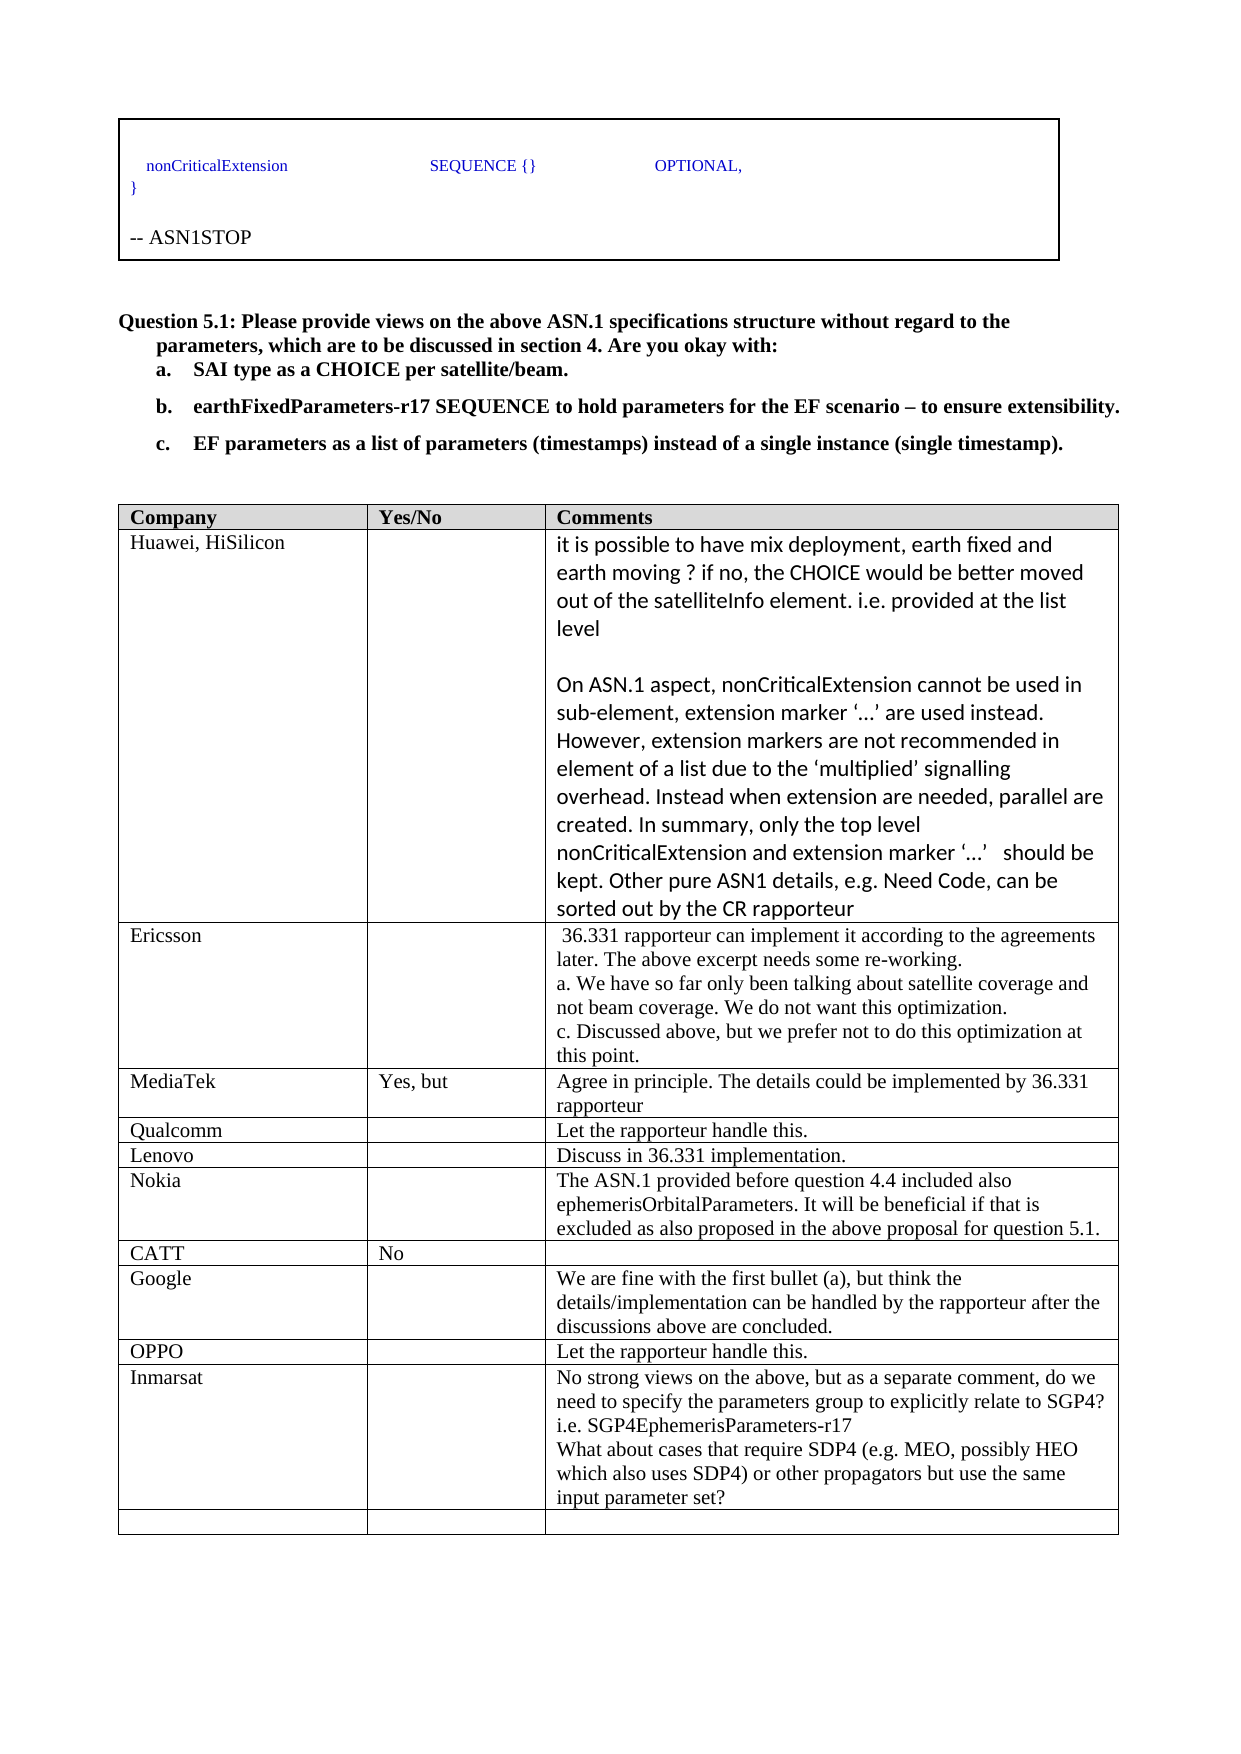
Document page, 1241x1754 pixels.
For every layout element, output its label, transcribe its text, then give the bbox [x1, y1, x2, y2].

table_header Company [119, 505, 367, 529]
list EF parameters as a list of parameters (timestamps) instead of a single instance (single timestamp). [156, 431, 1122, 454]
table_cell [368, 1168, 545, 1240]
table_cell 36.331 rapporteur can implement it according to the agreements later. The above excerpt needs some re-working. a. We have so far only been talking about satellite coverage and not beam coverage. We do not want this optimization. c. Discussed above, but we prefer not to do this optimization at this point. [546, 923, 1118, 1067]
table_cell [368, 1266, 545, 1338]
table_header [120, 120, 1058, 259]
table_cell We are fine with the first bullet (a), but think the details/implementation can be handled by the rapporteur after the discussions above are concluded. [546, 1266, 1118, 1338]
table_cell Inmarsat [119, 1365, 367, 1509]
table_cell [368, 1340, 545, 1363]
table_cell Ericsson [119, 923, 367, 1067]
table_cell it is possible to have mix deployment, earth fixed and earth moving ? if no, the CHOICE would be better moved out of the satelliteInfo element. i.e. provided at the list level On ASN.1 aspect, nonCriticalExtension cannot be used in sub-element, extension marker ‘…’ are used instead. However, extension markers are not recommended in element of a list due to the ‘multiplied’ signalling overhead. Instead when extension are needed, parallel are created. In summary, only the top level nonCriticalExtension and extension marker ‘…’ should be kept. Other pure ASN1 details, e.g. Need Code, can be sorted out by the CR rapporteur [546, 530, 1118, 922]
table_header Comments [546, 505, 1118, 529]
table_cell Discuss in 36.331 implementation. [546, 1143, 1118, 1167]
table_cell No [368, 1241, 545, 1265]
table_cell Yes, but [368, 1069, 545, 1117]
table_cell [368, 1365, 545, 1509]
table_cell Let the rapporteur handle this. [546, 1340, 1118, 1363]
table_cell [546, 1510, 1118, 1534]
table_cell The ASN.1 provided before question 4.4 included also ephemerisOrbitalParameters. It will be beneficial if that is excluded as also proposed in the above proposal for question 5.1. [546, 1168, 1118, 1240]
table_cell Lenovo [119, 1143, 367, 1167]
table_cell [119, 1510, 367, 1534]
table_cell Let the rapporteur handle this. [546, 1118, 1118, 1142]
table_cell Qualcomm [119, 1118, 367, 1142]
list SAI type as a CHOICE per satellite/beam. [156, 357, 1122, 381]
table_header Yes/No [368, 505, 545, 529]
table_cell MediaTek [119, 1069, 367, 1117]
table_cell [368, 530, 545, 922]
table_cell [368, 1143, 545, 1167]
table_cell [368, 1510, 545, 1534]
text Question 5.1: Please provide views on the above ASN.1 specifications structure without regard to the parameters, which are to be discussed in section 4. Are you okay with: [118, 309, 1122, 357]
table_cell No strong views on the above, but as a separate comment, do we need to specify the parameters group to explicitly relate to SGP4? i.e. SGP4EphemerisParameters-r17 What about cases that require SDP4 (e.g. MEO, possibly HEO which also uses SDP4) or other propagators but use the same input parameter set? [546, 1365, 1118, 1509]
table_cell Huawei, HiSilicon [119, 530, 367, 922]
table_cell CATT [119, 1241, 367, 1265]
table_cell OPPO [119, 1340, 367, 1363]
table_cell Nokia [119, 1168, 367, 1240]
table_cell [368, 1118, 545, 1142]
table_cell Google [119, 1266, 367, 1338]
table_cell [546, 1241, 1118, 1265]
list earthFixedParameters-r17 SEQUENCE to hold parameters for the EF scenario – to ensure extensibility. [156, 394, 1122, 418]
table_cell [368, 923, 545, 1067]
table_cell Agree in principle. The details could be implemented by 36.331 rapporteur [546, 1069, 1118, 1117]
